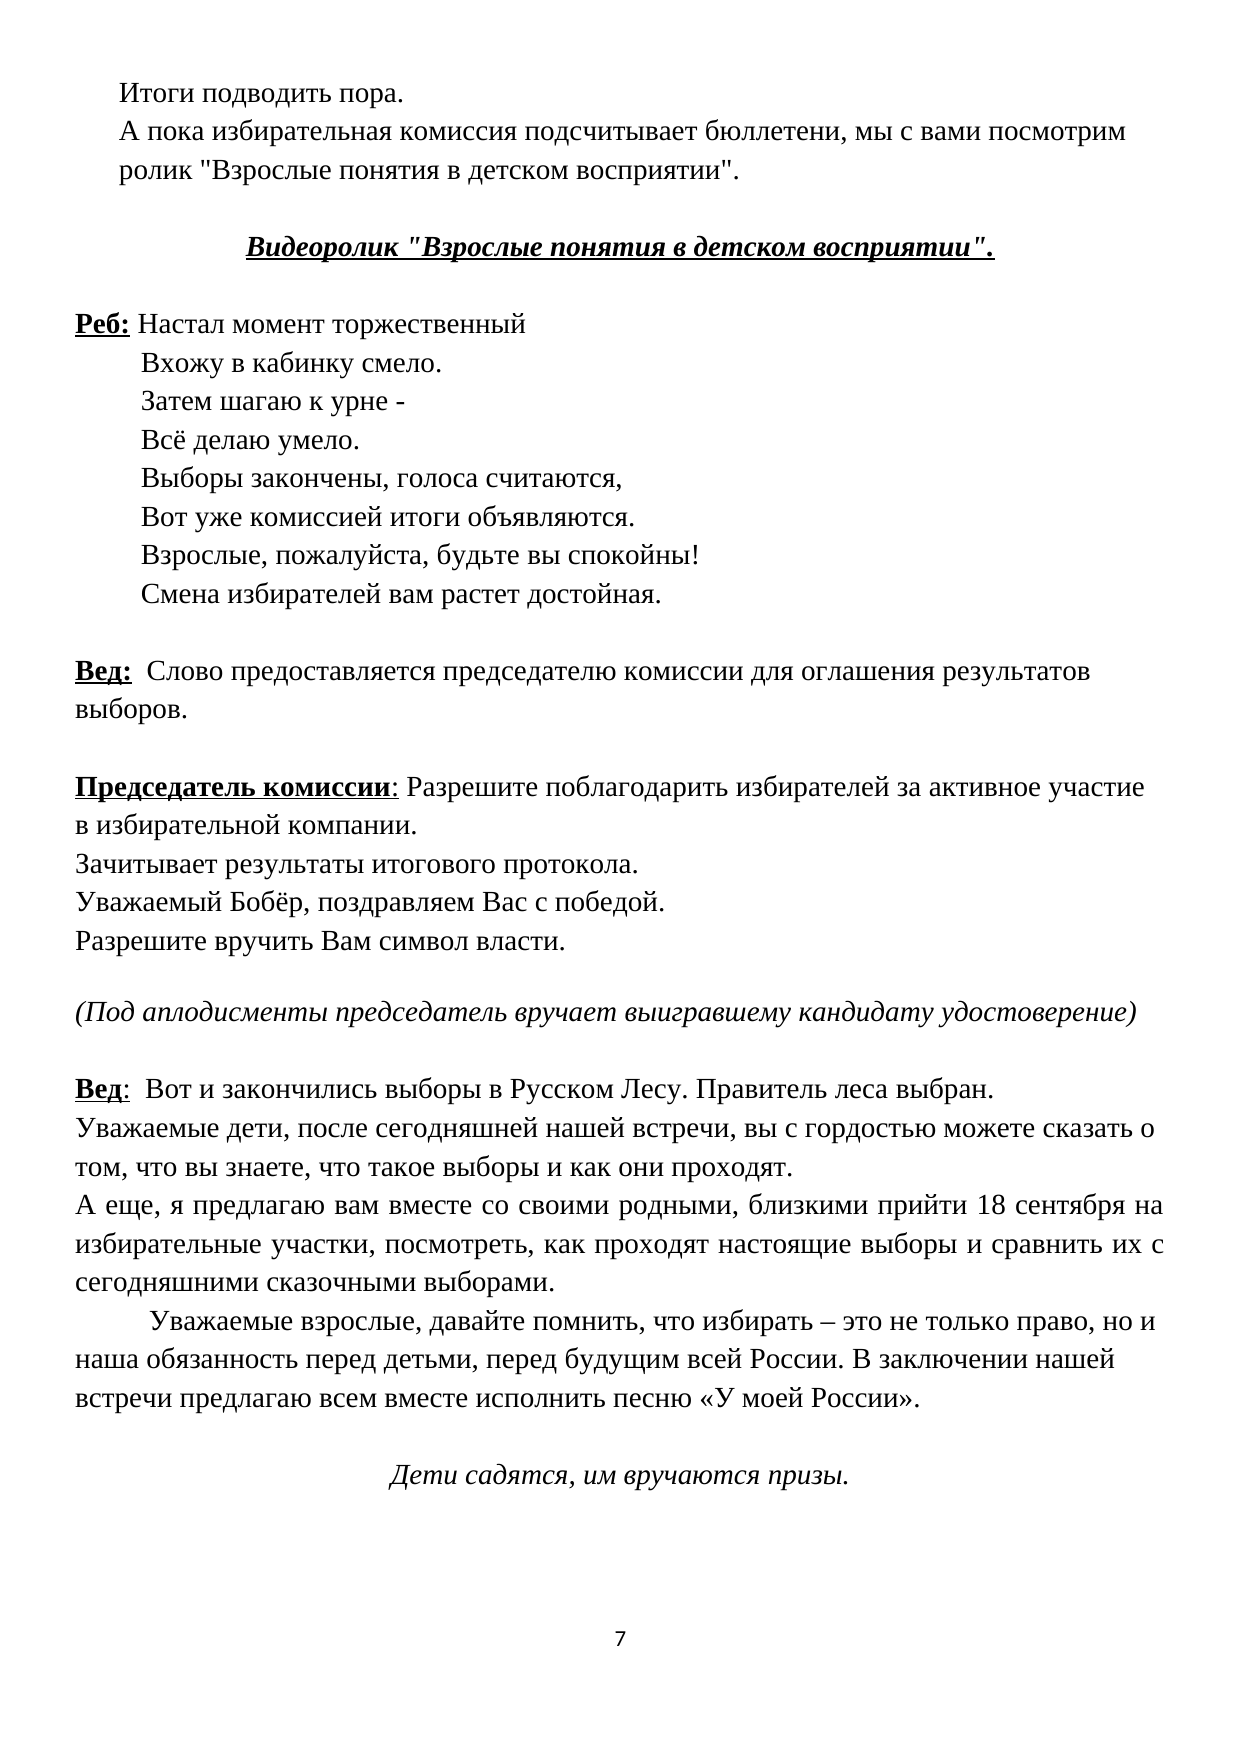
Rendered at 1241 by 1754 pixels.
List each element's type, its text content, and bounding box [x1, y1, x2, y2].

text Затем шагаю к урне - [75, 383, 1165, 417]
text Зачитывает результаты итогового протокола. [75, 846, 1165, 879]
text Вхожу в кабинку смело. [75, 345, 1165, 378]
text ролик "Взрослые понятия в детском восприятии". [75, 152, 1165, 186]
text (Под аплодисменты председатель вручает выигравшему кандидату удостоверение) [75, 994, 1165, 1028]
text Председатель комиссии: Разрешите поблагодарить избирателей за активное участие в избирательной компании. [75, 769, 1165, 841]
text А пока избирательная комиссия подсчитывает бюллетени, мы с вами посмотрим [75, 113, 1165, 147]
text Всё делаю умело. [75, 422, 1165, 455]
text Видеоролик "Взрослые понятия в детском восприятии". [75, 229, 1165, 263]
text Вед: Вот и закончились выборы в Русском Лесу. Правитель леса выбран. [75, 1072, 1165, 1105]
text Уважаемый Бобёр, поздравляем Вас с победой. [75, 884, 1165, 918]
text Уважаемые взрослые, давайте помнить, что избирать – это не только право, но и наша обязанность перед детьми, перед будущим всей России. В заключении нашей встречи предлагаю всем вместе исполнить песню «У моей России». [75, 1303, 1165, 1413]
text Реб: Настал момент торжественный [75, 306, 1165, 340]
text Итоги подводить пора. [75, 75, 1165, 108]
text Смена избирателей вам растет достойная. [75, 576, 1165, 609]
text Выборы закончены, голоса считаются, [75, 460, 1165, 494]
text А еще, я предлагаю вам вместе со своими родными, близкими прийти 18 сентября на избирательные участки, посмотреть, как проходят настоящие выборы и сравнить их с сегодняшними сказочными выборами. [75, 1187, 1165, 1298]
text Вот уже комиссией итоги объявляются. [75, 499, 1165, 532]
text Взрослые, пожалуйста, будьте вы спокойны! [75, 537, 1165, 571]
text Дети садятся, им вручаются призы. [75, 1457, 1165, 1491]
text Уважаемые дети, после сегодняшней нашей встречи, вы с гордостью можете сказать о том, что вы знаете, что такое выборы и как они проходят. [75, 1110, 1165, 1182]
text Разрешите вручить Вам символ власти. [75, 923, 1165, 956]
text Вед: Слово предоставляется председателю комиссии для оглашения результатов выборов. [75, 653, 1165, 725]
